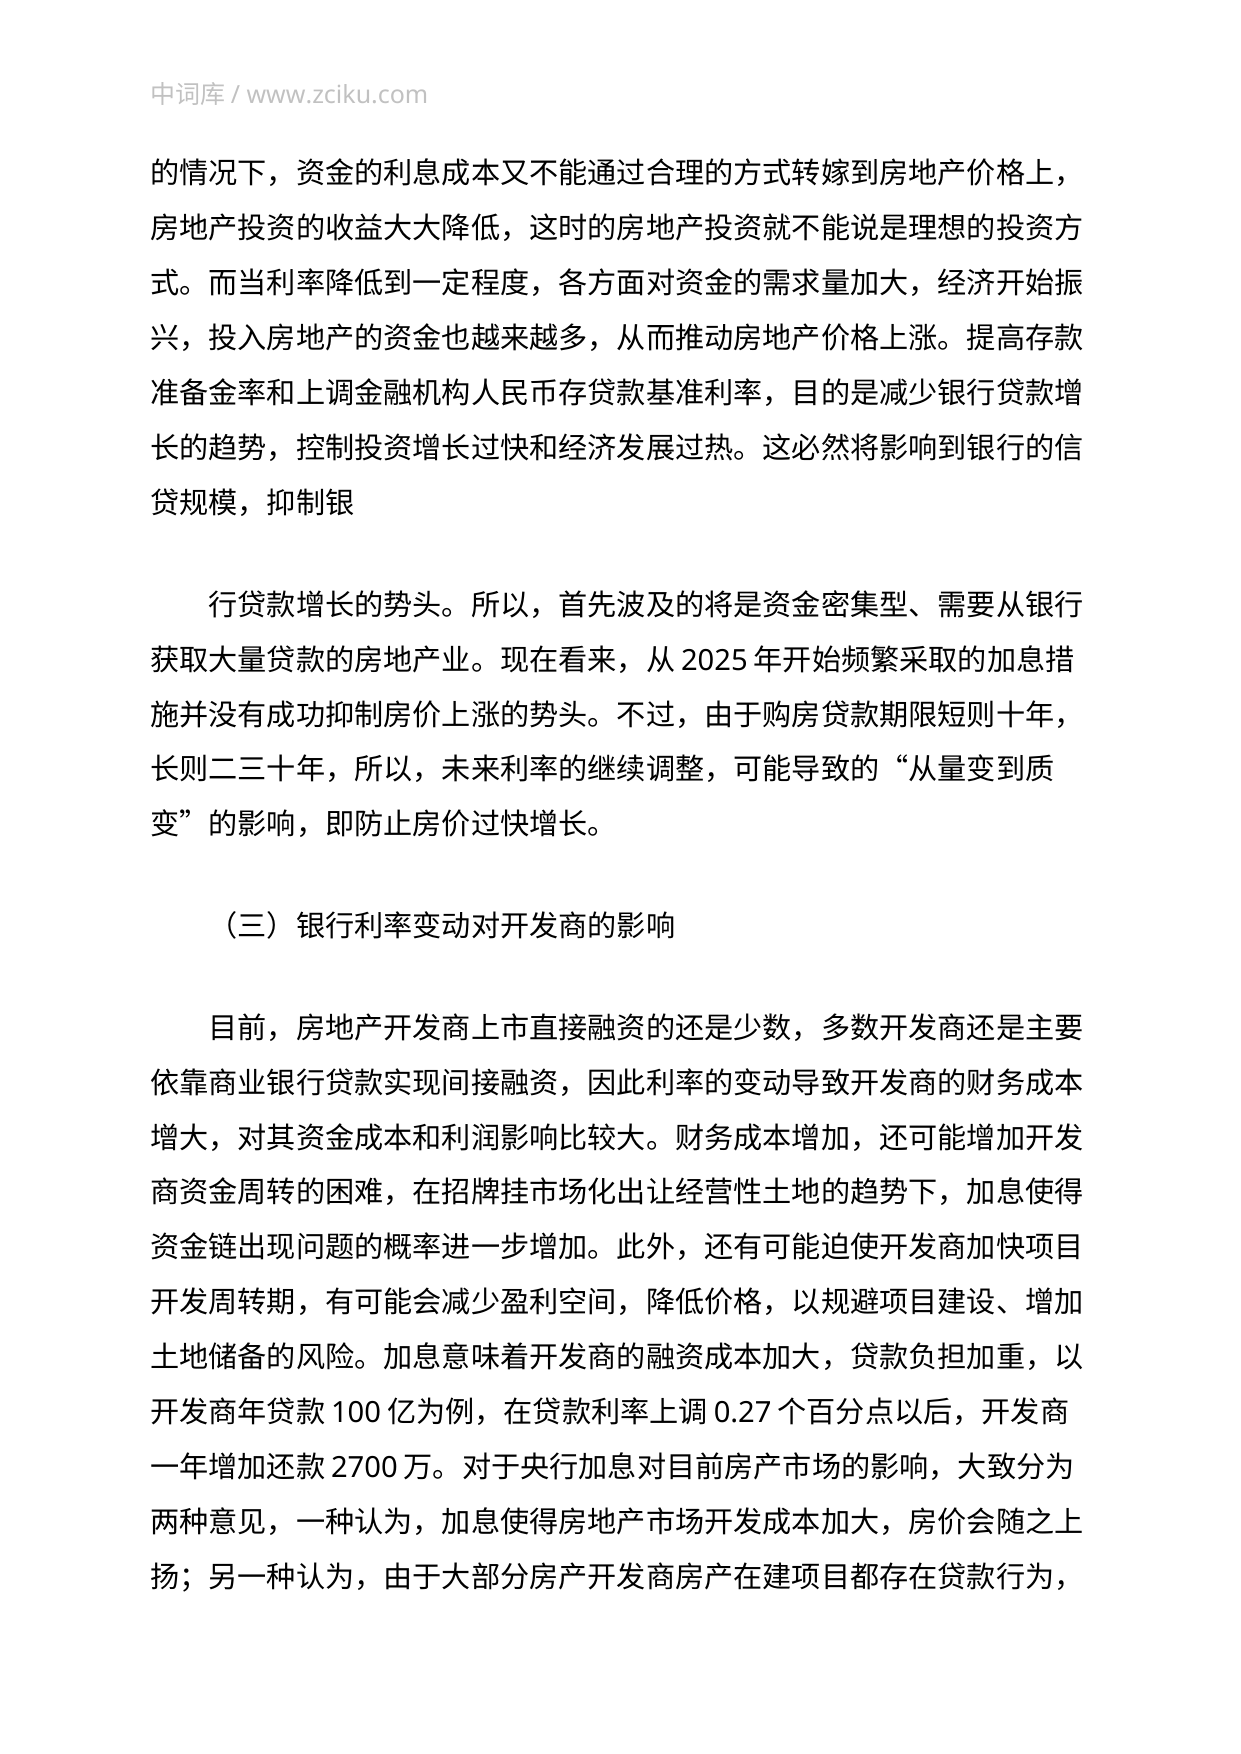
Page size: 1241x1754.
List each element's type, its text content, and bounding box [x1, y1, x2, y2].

text 行贷款增长的势头。所以，首先波及的将是资金密集型、需要从银行获取大量贷款的房地产业。现在看来，从2025年开始频繁采取的加息措施并没有成功抑制房价上涨的势头。不过，由于购房贷款期限短则十年，长则二三十年，所以，未来利率的继续调整，可能导致的“从量变到质变”的影响，即防止房价过快增长。 [150, 581, 1090, 843]
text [150, 150, 1090, 522]
text （三）银行利率变动对开发商的影响 [150, 903, 1090, 945]
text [150, 1004, 1090, 1596]
